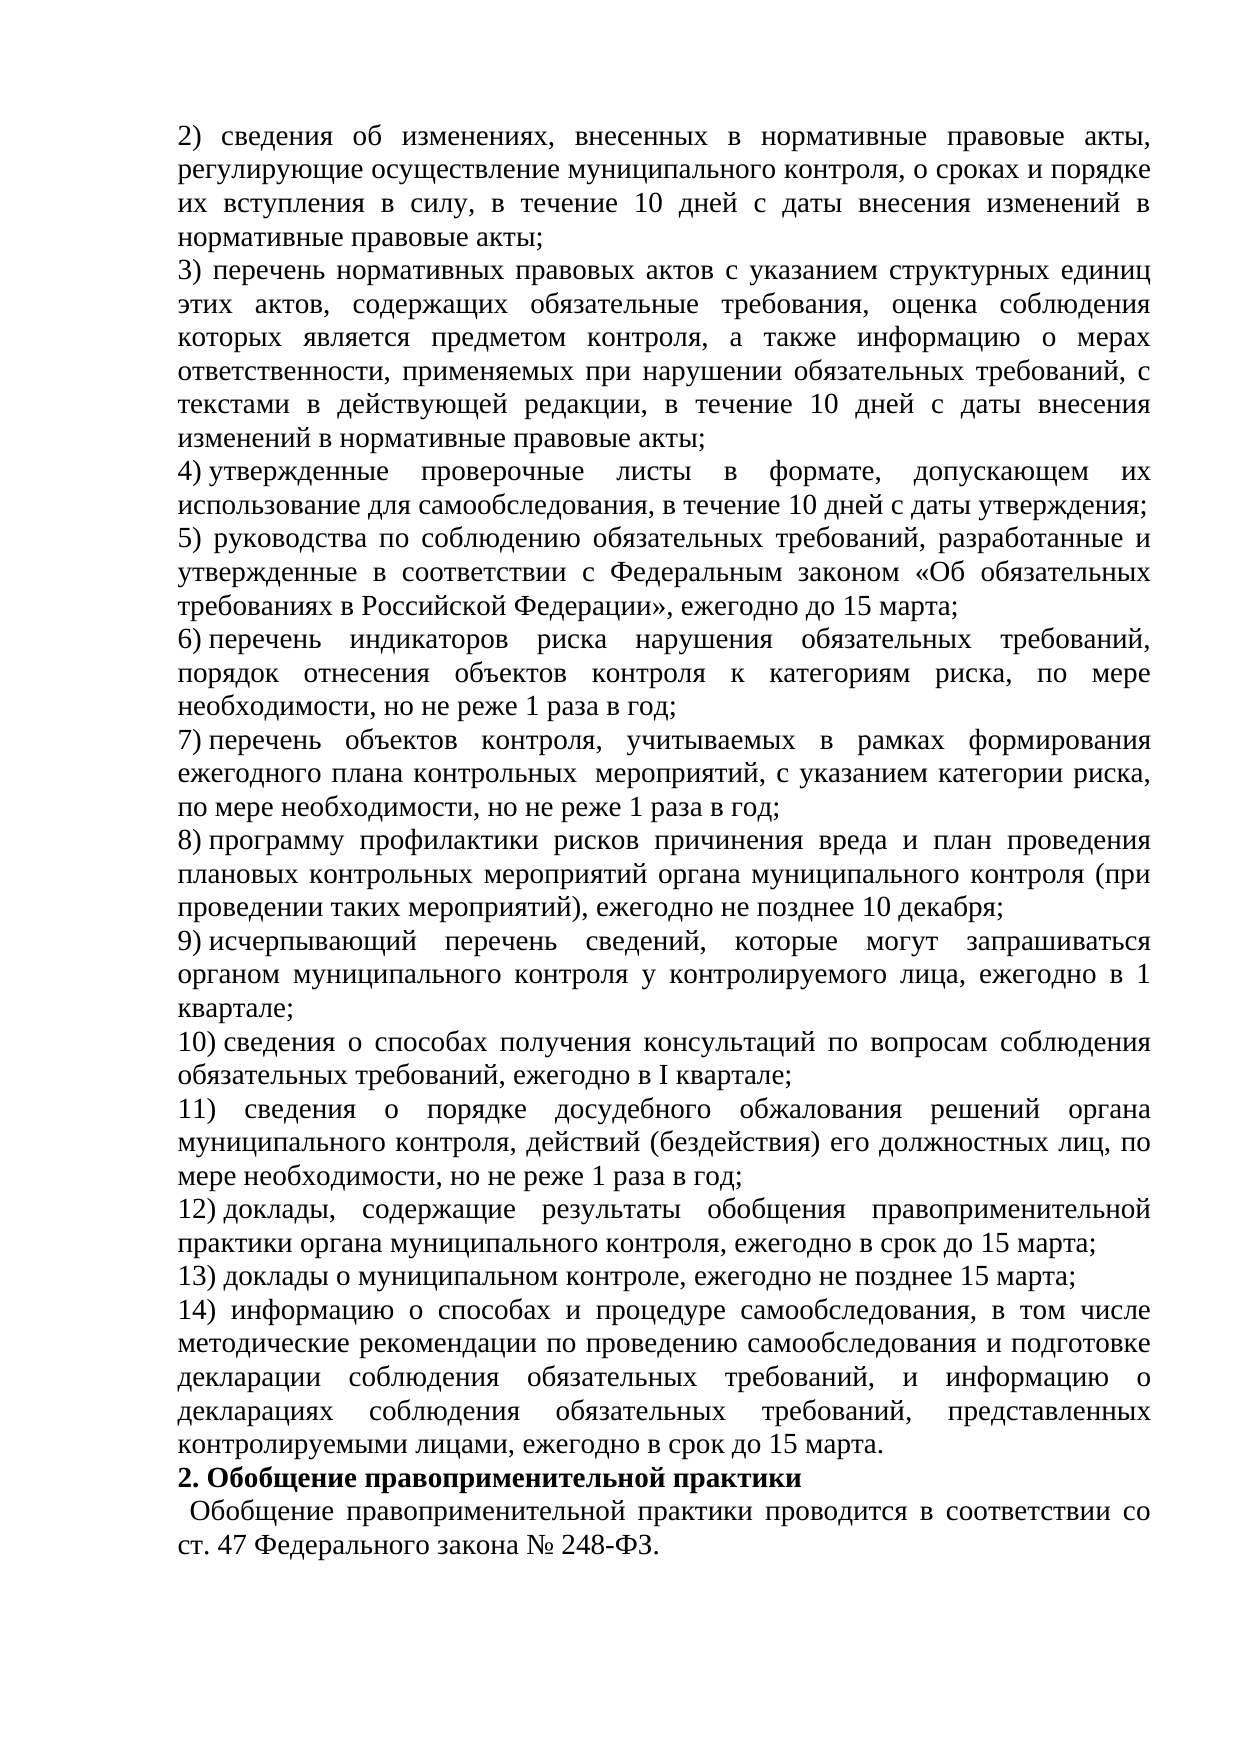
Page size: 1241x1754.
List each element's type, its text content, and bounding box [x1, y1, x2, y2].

text 7) перечень объектов контроля, учитываемых в рамках формирования ежегодного плана контрольных мероприятий, с указанием категории риска, по мере необходимости, но не реже 1 раза в год; [177, 722, 1152, 822]
text 9) исчерпывающий перечень сведений, которые могут запрашиваться органом муниципального контроля у контролируемого лица, ежегодно в 1 квартале; [177, 923, 1152, 1024]
text 2. Обобщение правоприменительной практики [177, 1460, 1152, 1493]
text 3) перечень нормативных правовых актов с указанием структурных единиц этих актов, содержащих обязательные требования, оценка соблюдения которых является предметом контроля, а также информацию о мерах ответственности, применяемых при нарушении обязательных требований, с текстами в действующей редакции, в течение 10 дней с даты внесения изменений в нормативные правовые акты; [177, 252, 1152, 453]
text 2) сведения об изменениях, внесенных в нормативные правовые акты, регулирующие осуществление муниципального контроля, о сроках и порядке их вступления в силу, в течение 10 дней с даты внесения изменений в нормативные правовые акты; [177, 118, 1152, 252]
text 4) утвержденные проверочные листы в формате, допускающем их использование для самообследования, в течение 10 дней с даты утверждения; [177, 453, 1152, 521]
text 14) информацию о способах и процедуре самообследования, в том числе методические рекомендации по проведению самообследования и подготовке декларации соблюдения обязательных требований, и информацию о декларациях соблюдения обязательных требований, представленных контролируемыми лицами, ежегодно в срок до 15 марта. [177, 1292, 1152, 1460]
text 12) доклады, содержащие результаты обобщения правоприменительной практики органа муниципального контроля, ежегодно в срок до 15 марта; [177, 1191, 1152, 1258]
text 10) сведения о способах получения консультаций по вопросам соблюдения обязательных требований, ежегодно в I квартале; [177, 1024, 1152, 1091]
text 11) сведения о порядке досудебного обжалования решений органа муниципального контроля, действий (бездействия) его должностных лиц, по мере необходимости, но не реже 1 раза в год; [177, 1091, 1152, 1191]
text 5) руководства по соблюдению обязательных требований, разработанные и утвержденные в соответствии с Федеральным законом «Об обязательных требованиях в Российской Федерации», ежегодно до 15 марта; [177, 521, 1152, 621]
text 13) доклады о муниципальном контроле, ежегодно не позднее 15 марта; [177, 1258, 1152, 1292]
text 8) программу профилактики рисков причинения вреда и план проведения плановых контрольных мероприятий органа муниципального контроля (при проведении таких мероприятий), ежегодно не позднее 10 декабря; [177, 822, 1152, 923]
text 6) перечень индикаторов риска нарушения обязательных требований, порядок отнесения объектов контроля к категориям риска, по мере необходимости, но не реже 1 раза в год; [177, 621, 1152, 722]
text Обобщение правоприменительной практики проводится в соответствии со ст. 47 Федерального закона № 248-ФЗ. [177, 1493, 1152, 1560]
